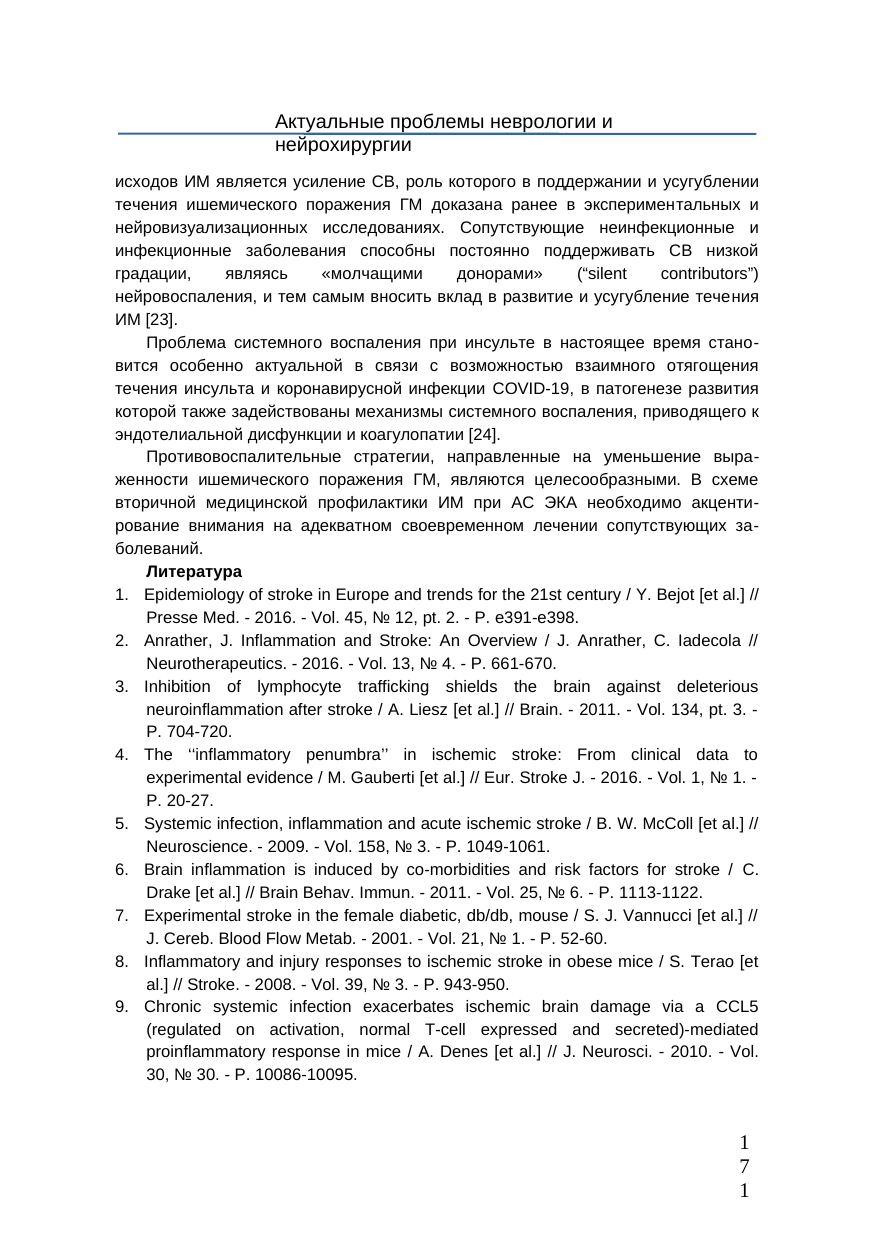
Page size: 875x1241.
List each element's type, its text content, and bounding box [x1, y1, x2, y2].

list Chronic systemic infection exacerbates ischemic brain damage via a CCL5 (regulated on activation, normal T-cell expressed and secreted)-mediated proinflammatory response in mice / A. Denes [et al.] // J. Neurosci. - 2010. - Vol. 30, № 30. - P. 10086-10095. [115, 997, 759, 1084]
text Проблема системного воспаления при инсульте в настоящее время становится особенно актуальной в связи с возможностью взаимного отягощения течения инсульта и коронавирусной инфекции COVID-19, в патогенезе развития которой также задействованы механизмы системного воспаления, приводящего к эндотелиальной дисфункции и коагулопатии [24]. [115, 333, 759, 443]
list Epidemiology of stroke in Europe and trends for the 21st century / Y. Bejot [et al.] // Presse Med. - 2016. - Vol. 45, № 12, pt. 2. - P. e391-e398. [115, 585, 759, 627]
list Experimental stroke in the female diabetic, db/db, mouse / S. J. Vannucci [et al.] // J. Cereb. Blood Flow Metab. - 2001. - Vol. 21, № 1. - P. 52-60. [115, 906, 759, 948]
text Противовоспалительные стратегии, направленные на уменьшение выраженности ишемического поражения ГМ, являются целесообразными. В схеме вторичной медицинской профилактики ИМ при АС ЭКА необходимо акцентирование внимания на адекватном своевременном лечении сопутствующих заболеваний. [115, 447, 759, 558]
text Литература [115, 562, 759, 581]
list The ‘‘inflammatory penumbra’’ in ischemic stroke: From clinical data to experimental evidence / M. Gauberti [et al.] // Eur. Stroke J. - 2016. - Vol. 1, № 1. - P. 20-27. [115, 745, 759, 810]
list Brain inflammation is induced by co-morbidities and risk factors for stroke / С. Drake [et al.] // Brain Behav. Immun. - 2011. - Vol. 25, № 6. - P. 1113-1122. [115, 860, 759, 902]
list Anrather, J. Inflammation and Stroke: An Overview / J. Anrather, C. Iadecola // Neurotherapeutics. - 2016. - Vol. 13, № 4. - P. 661-670. [115, 631, 759, 673]
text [115, 172, 759, 329]
list Inflammatory and injury responses to ischemic stroke in obese mice / S. Terao [et al.] // Stroke. - 2008. - Vol. 39, № 3. - P. 943-950. [115, 951, 759, 993]
list Inhibition of lymphocyte trafficking shields the brain against deleterious neuroinflammation after stroke / A. Liesz [et al.] // Brain. - 2011. - Vol. 134, pt. 3. - P. 704-720. [115, 676, 759, 741]
list Systemic infection, inflammation and acute ischemic stroke / B. W. McColl [et al.] // Neuroscience. - 2009. - Vol. 158, № 3. - P. 1049-1061. [115, 814, 759, 856]
